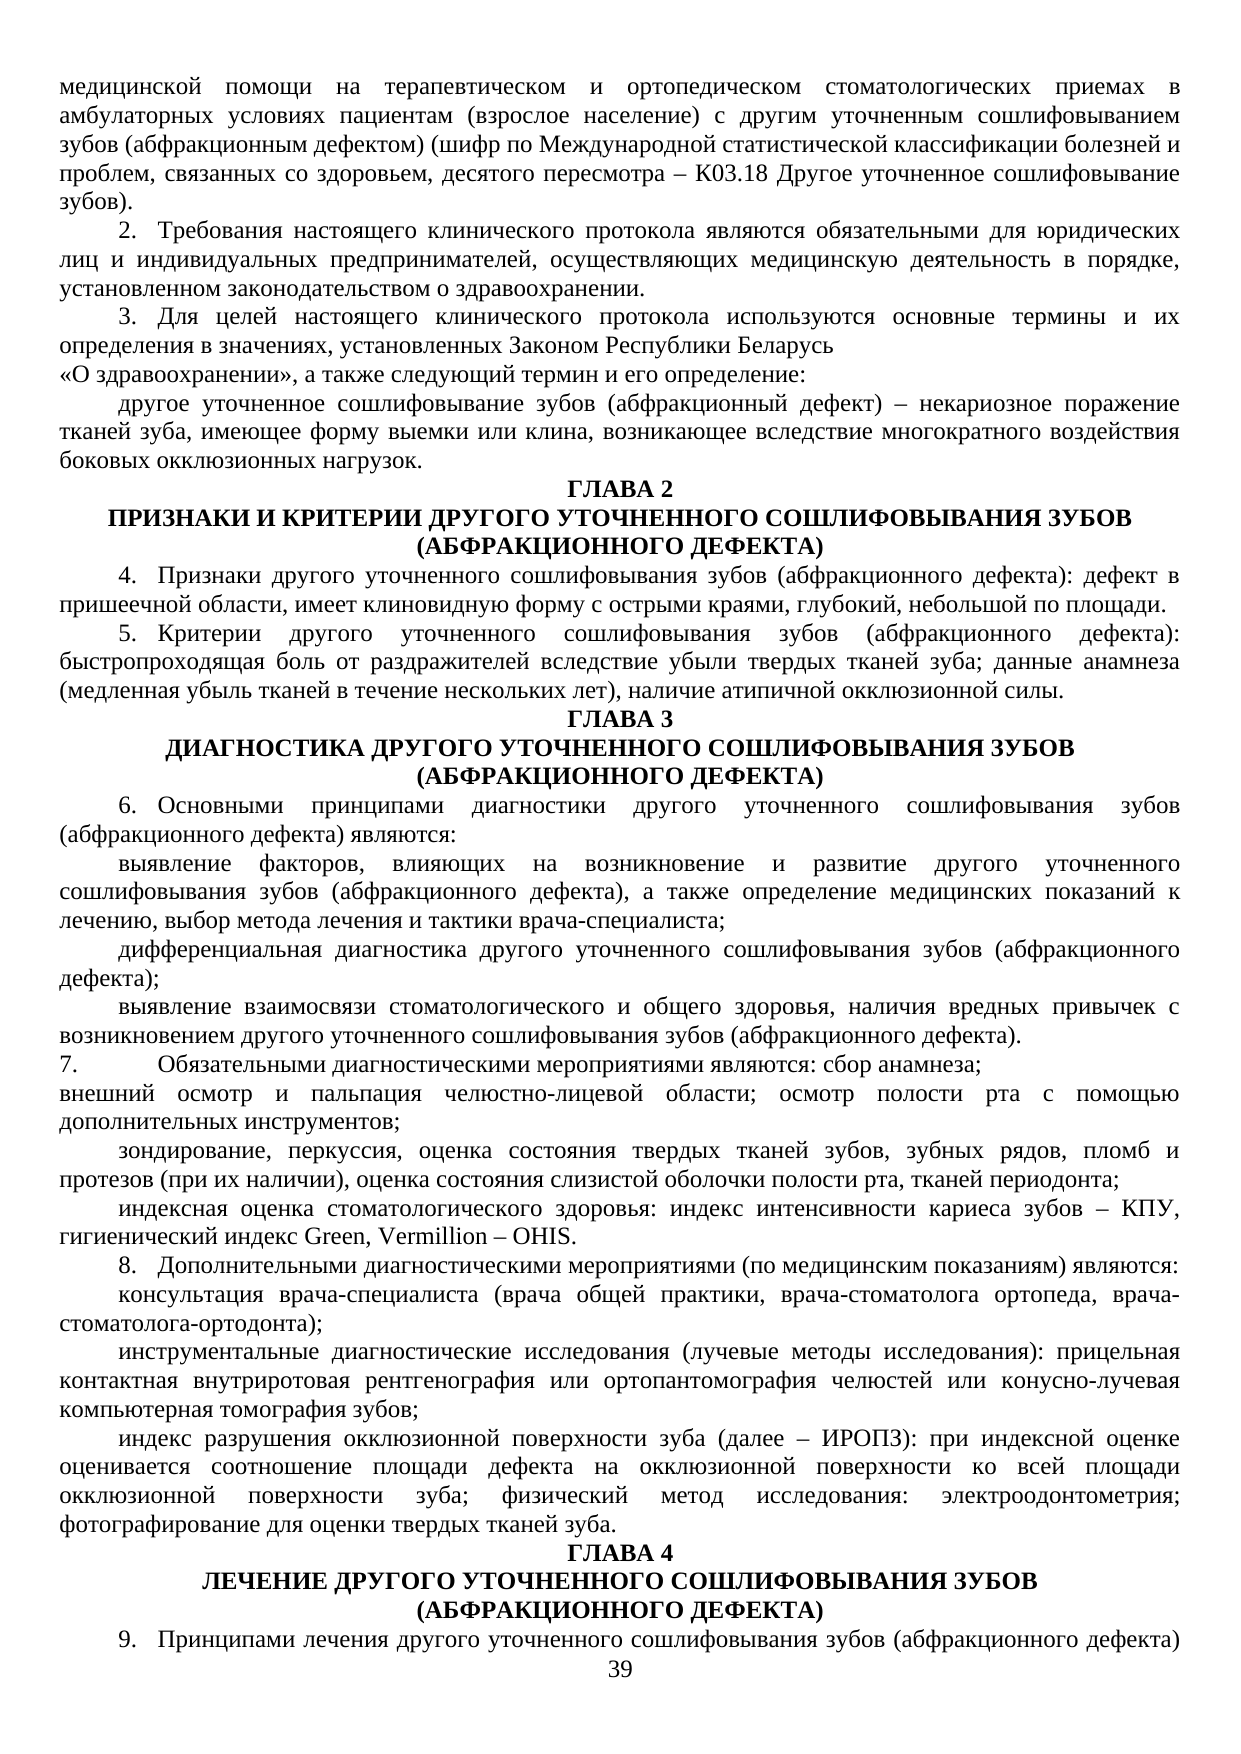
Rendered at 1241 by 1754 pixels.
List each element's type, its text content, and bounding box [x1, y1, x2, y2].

text другое уточненное сошлифовывание зубов (абфракционный дефект) – некариозное поражение тканей зуба, имеющее форму выемки или клина, возникающее вследствие многократного воздействия боковых окклюзионных нагрузок. [59, 388, 1181, 474]
subtitle ГЛАВА 2 [59, 474, 1181, 503]
list Обязательными диагностическими мероприятиями являются: сбор анамнеза; [59, 1049, 1181, 1078]
list Критерии другого уточненного сошлифовывания зубов (абфракционного дефекта): быстропроходящая боль от раздражителей вследствие убыли твердых тканей зуба; данные анамнеза (медленная убыль тканей в течение нескольких лет), наличие атипичной окклюзионной силы. [59, 618, 1181, 704]
text «О здравоохранении», а также следующий термин и его определение: [59, 359, 1181, 388]
list Требования настоящего клинического протокола являются обязательными для юридических лиц и индивидуальных предпринимателей, осуществляющих медицинскую деятельность в порядке, установленном законодательством о здравоохранении. [59, 215, 1181, 301]
text (АБФРАКЦИОННОГО ДЕФЕКТА) [59, 1595, 1181, 1624]
text ДИАГНОСТИКА ДРУГОГО УТОЧНЕННОГО СОШЛИФОВЫВАНИЯ ЗУБОВ (АБФРАКЦИОННОГО ДЕФЕКТА) [59, 733, 1181, 790]
text выявление взаимосвязи стоматологического и общего здоровья, наличия вредных привычек с возникновением другого уточненного сошлифовывания зубов (абфракционного дефекта). [59, 991, 1181, 1049]
text консультация врача-специалиста (врача общей практики, врача-стоматолога ортопеда, врача-стоматолога-ортодонта); [59, 1279, 1181, 1336]
text инструментальные диагностические исследования (лучевые методы исследования): прицельная контактная внутриротовая рентгенография или ортопантомография челюстей или конусно-лучевая компьютерная томография зубов; [59, 1336, 1181, 1423]
text выявление факторов, влияющих на возникновение и развитие другого уточненного сошлифовывания зубов (абфракционного дефекта), а также определение медицинских показаний к лечению, выбор метода лечения и тактики врача-специалиста; [59, 848, 1181, 934]
subtitle ГЛАВА 4 [59, 1538, 1181, 1566]
list Признаки другого уточненного сошлифовывания зубов (абфракционного дефекта): дефект в пришеечной области, имеет клиновидную форму с острыми краями, глубокий, небольшой по площади. [59, 560, 1181, 618]
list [59, 71, 1181, 215]
text индексная оценка стоматологического здоровья: индекс интенсивности кариеса зубов – КПУ, гигиенический индекс Green, Vermillion – OHIS. [59, 1193, 1181, 1250]
text ПРИЗНАКИ И КРИТЕРИИ ДРУГОГО УТОЧНЕННОГО СОШЛИФОВЫВАНИЯ ЗУБОВ (АБФРАКЦИОННОГО ДЕФЕКТА) [59, 503, 1181, 560]
text зондирование, перкуссия, оценка состояния твердых тканей зубов, зубных рядов, пломб и протезов (при их наличии), оценка состояния слизистой оболочки полости рта, тканей периодонта; [59, 1135, 1181, 1193]
text дифференциальная диагностика другого уточненного сошлифовывания зубов (абфракционного дефекта); [59, 934, 1181, 991]
text внешний осмотр и пальпация челюстно-лицевой области; осмотр полости рта с помощью дополнительных инструментов; [59, 1078, 1181, 1135]
list Дополнительными диагностическими мероприятиями (по медицинским показаниям) являются: [59, 1250, 1181, 1279]
text индекс разрушения окклюзионной поверхности зуба (далее – ИРОПЗ): при индексной оценке оценивается соотношение площади дефекта на окклюзионной поверхности ко всей площади окклюзионной поверхности зуба; физический метод исследования: электроодонтометрия; фотографирование для оценки твердых тканей зуба. [59, 1423, 1181, 1538]
list Для целей настоящего клинического протокола используются основные термины и их определения в значениях, установленных Законом Республики Беларусь [59, 301, 1181, 359]
list Основными принципами диагностики другого уточненного сошлифовывания зубов (абфракционного дефекта) являются: [59, 790, 1181, 848]
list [59, 1624, 1181, 1653]
subtitle ГЛАВА 3 [59, 704, 1181, 733]
text ЛЕЧЕНИЕ ДРУГОГО УТОЧНЕННОГО СОШЛИФОВЫВАНИЯ ЗУБОВ [59, 1566, 1181, 1595]
